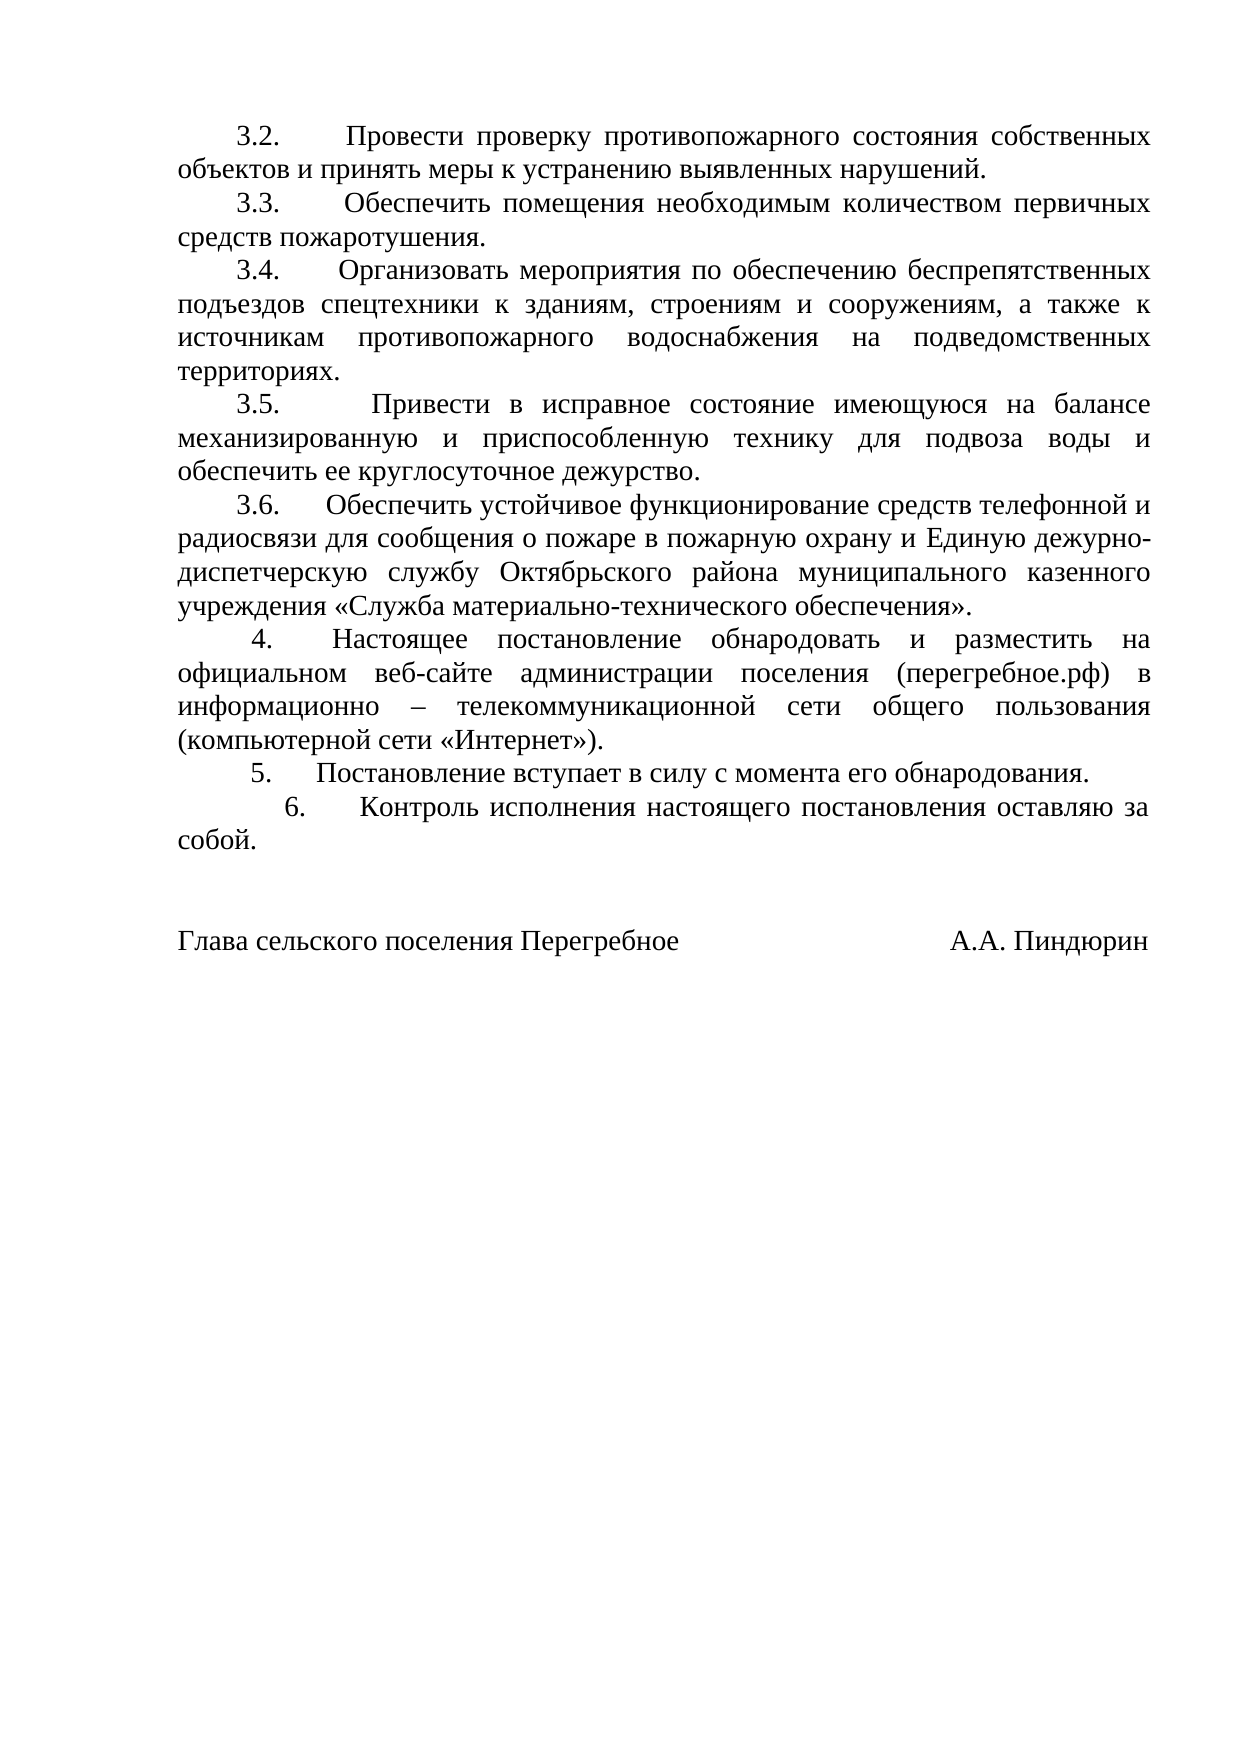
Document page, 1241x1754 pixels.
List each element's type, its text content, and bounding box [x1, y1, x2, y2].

list Обеспечить помещения необходимым количеством первичных средств пожаротушения. [177, 185, 1152, 252]
list Обеспечить устойчивое функционирование средств телефонной и радиосвязи для сообщения о пожаре в пожарную охрану и Единую дежурно-диспетчерскую службу Октябрьского района муниципального казенного учреждения «Служба материально-технического обеспечения». [177, 487, 1152, 621]
list Организовать мероприятия по обеспечению беспрепятственных подъездов спецтехники к зданиям, строениям и сооружениям, а также к источникам противопожарного водоснабжения на подведомственных территориях. [177, 252, 1152, 386]
text 4. Настоящее постановление обнародовать и разместить на официальном веб-сайте администрации поселения (перегребное.рф) в информационно – телекоммуникационной сети общего пользования (компьютерной сети «Интернет»). [177, 621, 1152, 755]
list Провести проверку противопожарного состояния собственных объектов и принять меры к устранению выявленных нарушений. [177, 118, 1152, 185]
text 6. Контроль исполнения настоящего постановления оставляю за собой. [177, 789, 1152, 856]
list Привести в исправное состояние имеющуюся на балансе механизированную и приспособленную технику для подвоза воды и обеспечить ее круглосуточное дежурство. [177, 386, 1152, 487]
text 5. Постановление вступает в силу с момента его обнародования. [177, 755, 1152, 789]
text Глава сельского поселения Перегребное А.А. Пиндюрин [177, 923, 1152, 957]
